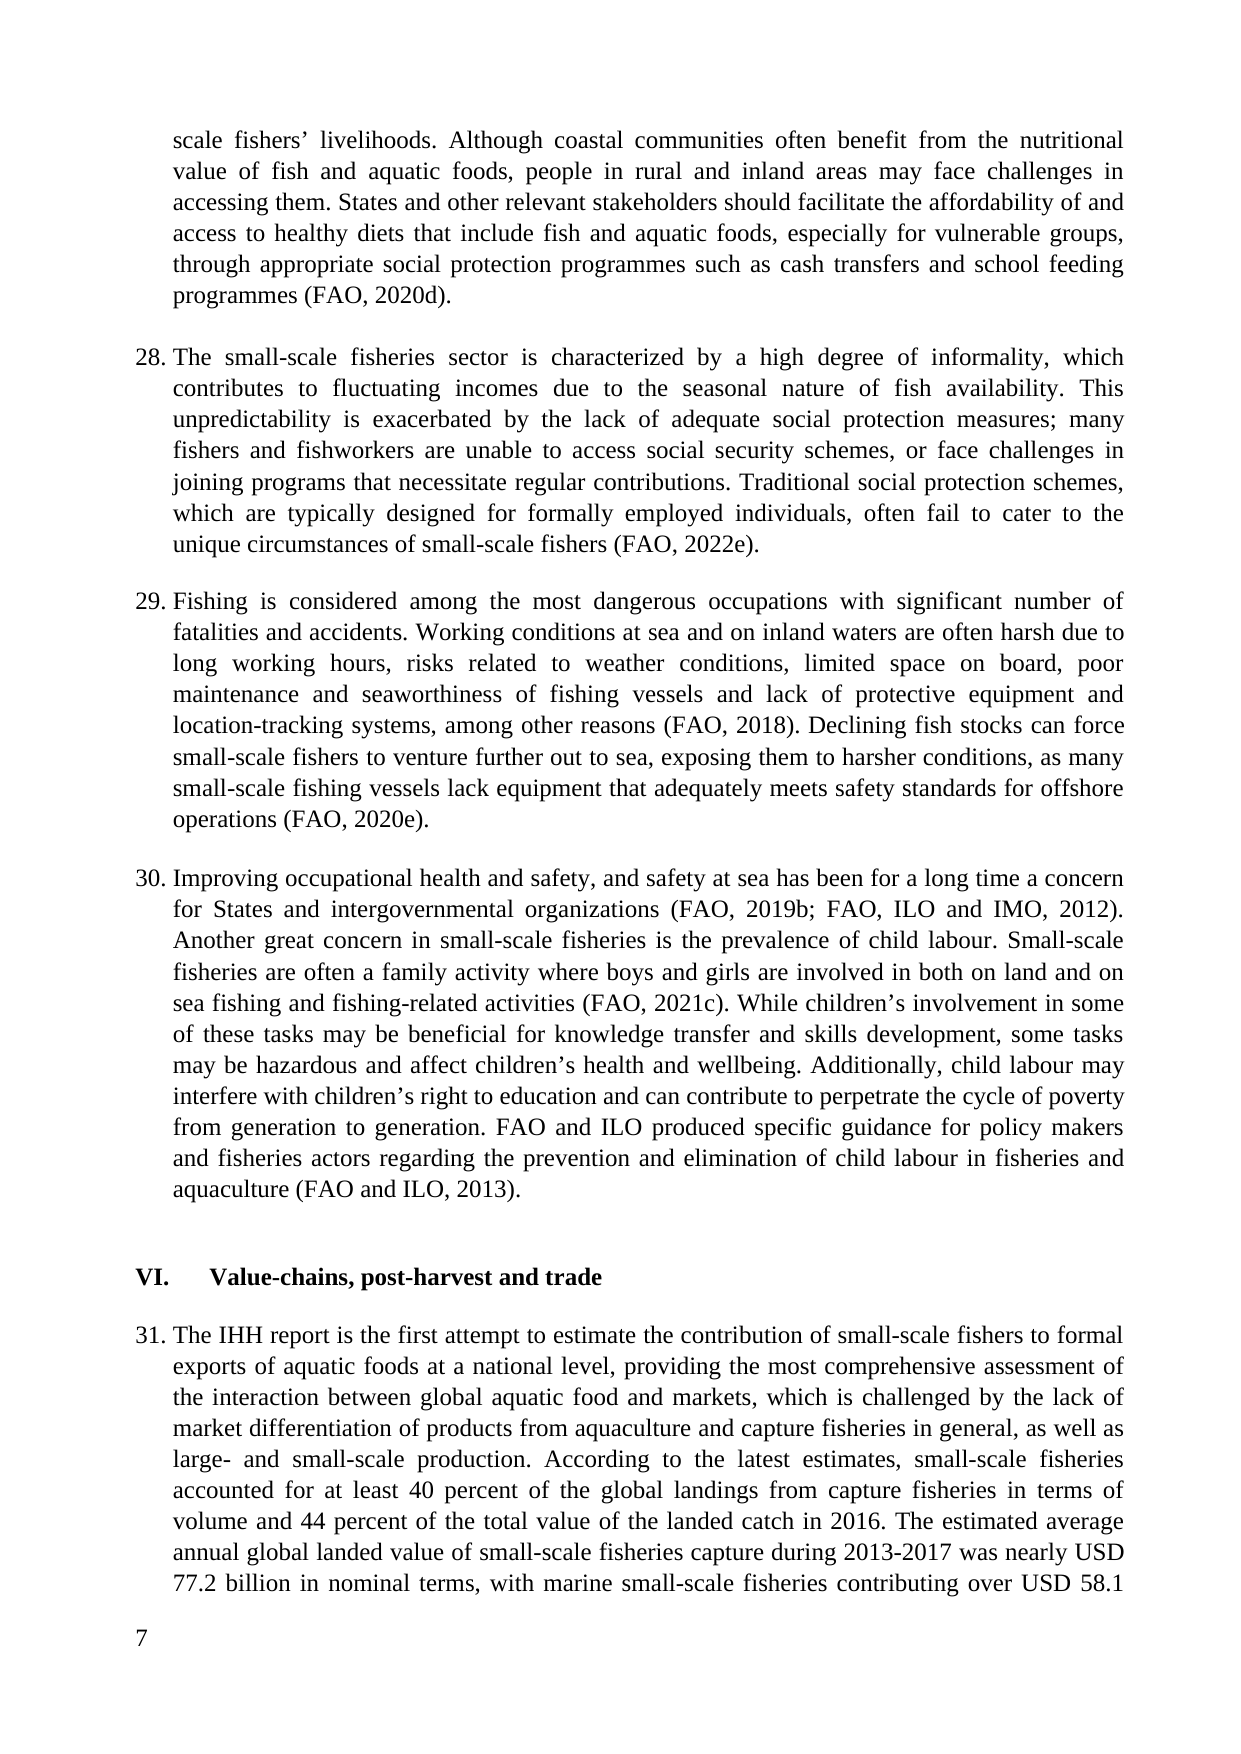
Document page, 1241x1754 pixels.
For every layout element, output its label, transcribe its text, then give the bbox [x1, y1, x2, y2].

list Value-chains, post-harvest and trade [135, 1262, 1125, 1291]
list Improving occupational health and safety, and safety at sea has been for a long time a concern for States and intergovernmental organizations (FAO, 2019b; FAO, ILO and IMO, 2012). Another great concern in small-scale fisheries is the prevalence of child labour. Small-scale fisheries are often a family activity where boys and girls are involved in both on land and on sea fishing and fishing-related activities (FAO, 2021c). While children’s involvement in some of these tasks may be beneficial for knowledge transfer and skills development, some tasks may be hazardous and affect children’s health and wellbeing. Additionally, child labour may interfere with children’s right to education and can contribute to perpetrate the cycle of poverty from generation to generation. FAO and ILO produced specific guidance for policy makers and fisheries actors regarding the prevention and elimination of child labour in fisheries and aquaculture (FAO and ILO, 2013). [135, 863, 1125, 1203]
list Fishing is considered among the most dangerous occupations with significant number of fatalities and accidents. Working conditions at sea and on inland waters are often harsh due to long working hours, risks related to weather conditions, limited space on board, poor maintenance and seaworthiness of fishing vessels and lack of protective equipment and location-tracking systems, among other reasons (FAO, 2018). Declining fish stocks can force small-scale fishers to venture further out to sea, exposing them to harsher conditions, as many small-scale fishing vessels lack equipment that adequately meets safety standards for offshore operations (FAO, 2020e). [135, 586, 1125, 832]
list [135, 125, 1125, 309]
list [135, 1320, 1125, 1597]
list The small-scale fisheries sector is characterized by a high degree of informality, which contributes to fluctuating incomes due to the seasonal nature of fish availability. This unpredictability is exacerbated by the lack of adequate social protection measures; many fishers and fishworkers are unable to access social security schemes, or face challenges in joining programs that necessitate regular contributions. Traditional social protection schemes, which are typically designed for formally employed individuals, often fail to cater to the unique circumstances of small-scale fishers (FAO, 2022e). [135, 342, 1125, 557]
